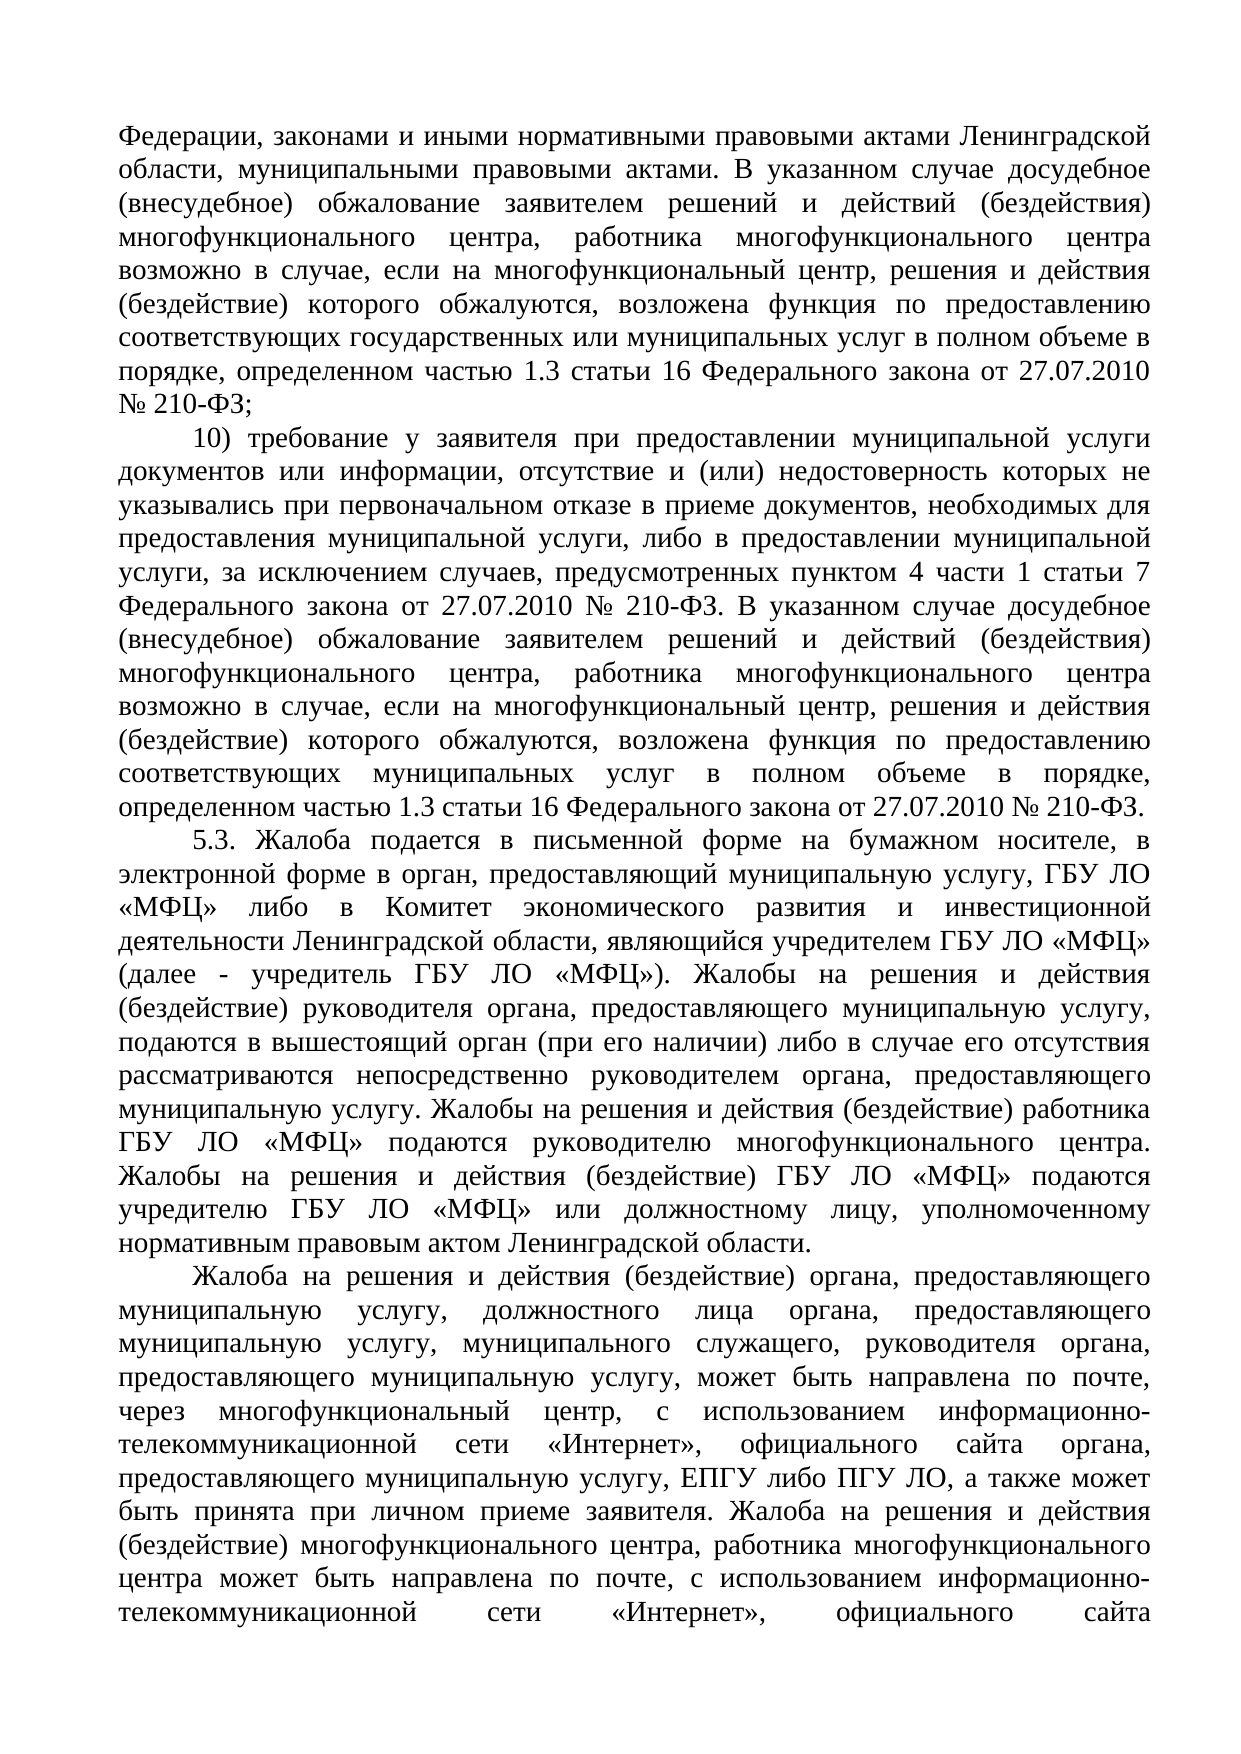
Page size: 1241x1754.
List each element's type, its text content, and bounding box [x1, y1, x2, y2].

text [118, 1258, 1152, 1627]
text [118, 118, 1152, 420]
text 5.3. Жалоба подается в письменной форме на бумажном носителе, в электронной форме в орган, предоставляющий муниципальную услугу, ГБУ ЛО «МФЦ» либо в Комитет экономического развития и инвестиционной деятельности Ленинградской области, являющийся учредителем ГБУ ЛО «МФЦ» (далее - учредитель ГБУ ЛО «МФЦ»). Жалобы на решения и действия (бездействие) руководителя органа, предоставляющего муниципальную услугу, подаются в вышестоящий орган (при его наличии) либо в случае его отсутствия рассматриваются непосредственно руководителем органа, предоставляющего муниципальную услугу. Жалобы на решения и действия (бездействие) работника ГБУ ЛО «МФЦ» подаются руководителю многофункционального центра. Жалобы на решения и действия (бездействие) ГБУ ЛО «МФЦ» подаются учредителю ГБУ ЛО «МФЦ» или должностному лицу, уполномоченному нормативным правовым актом Ленинградской области. [118, 822, 1152, 1258]
text 10) требование у заявителя при предоставлении муниципальной услуги документов или информации, отсутствие и (или) недостоверность которых не указывались при первоначальном отказе в приеме документов, необходимых для предоставления муниципальной услуги, либо в предоставлении муниципальной услуги, за исключением случаев, предусмотренных пунктом 4 части 1 статьи 7 Федерального закона от 27.07.2010 № 210-ФЗ. В указанном случае досудебное (внесудебное) обжалование заявителем решений и действий (бездействия) многофункционального центра, работника многофункционального центра возможно в случае, если на многофункциональный центр, решения и действия (бездействие) которого обжалуются, возложена функция по предоставлению соответствующих муниципальных услуг в полном объеме в порядке, определенном частью 1.3 статьи 16 Федерального закона от 27.07.2010 № 210-ФЗ. [118, 420, 1152, 822]
